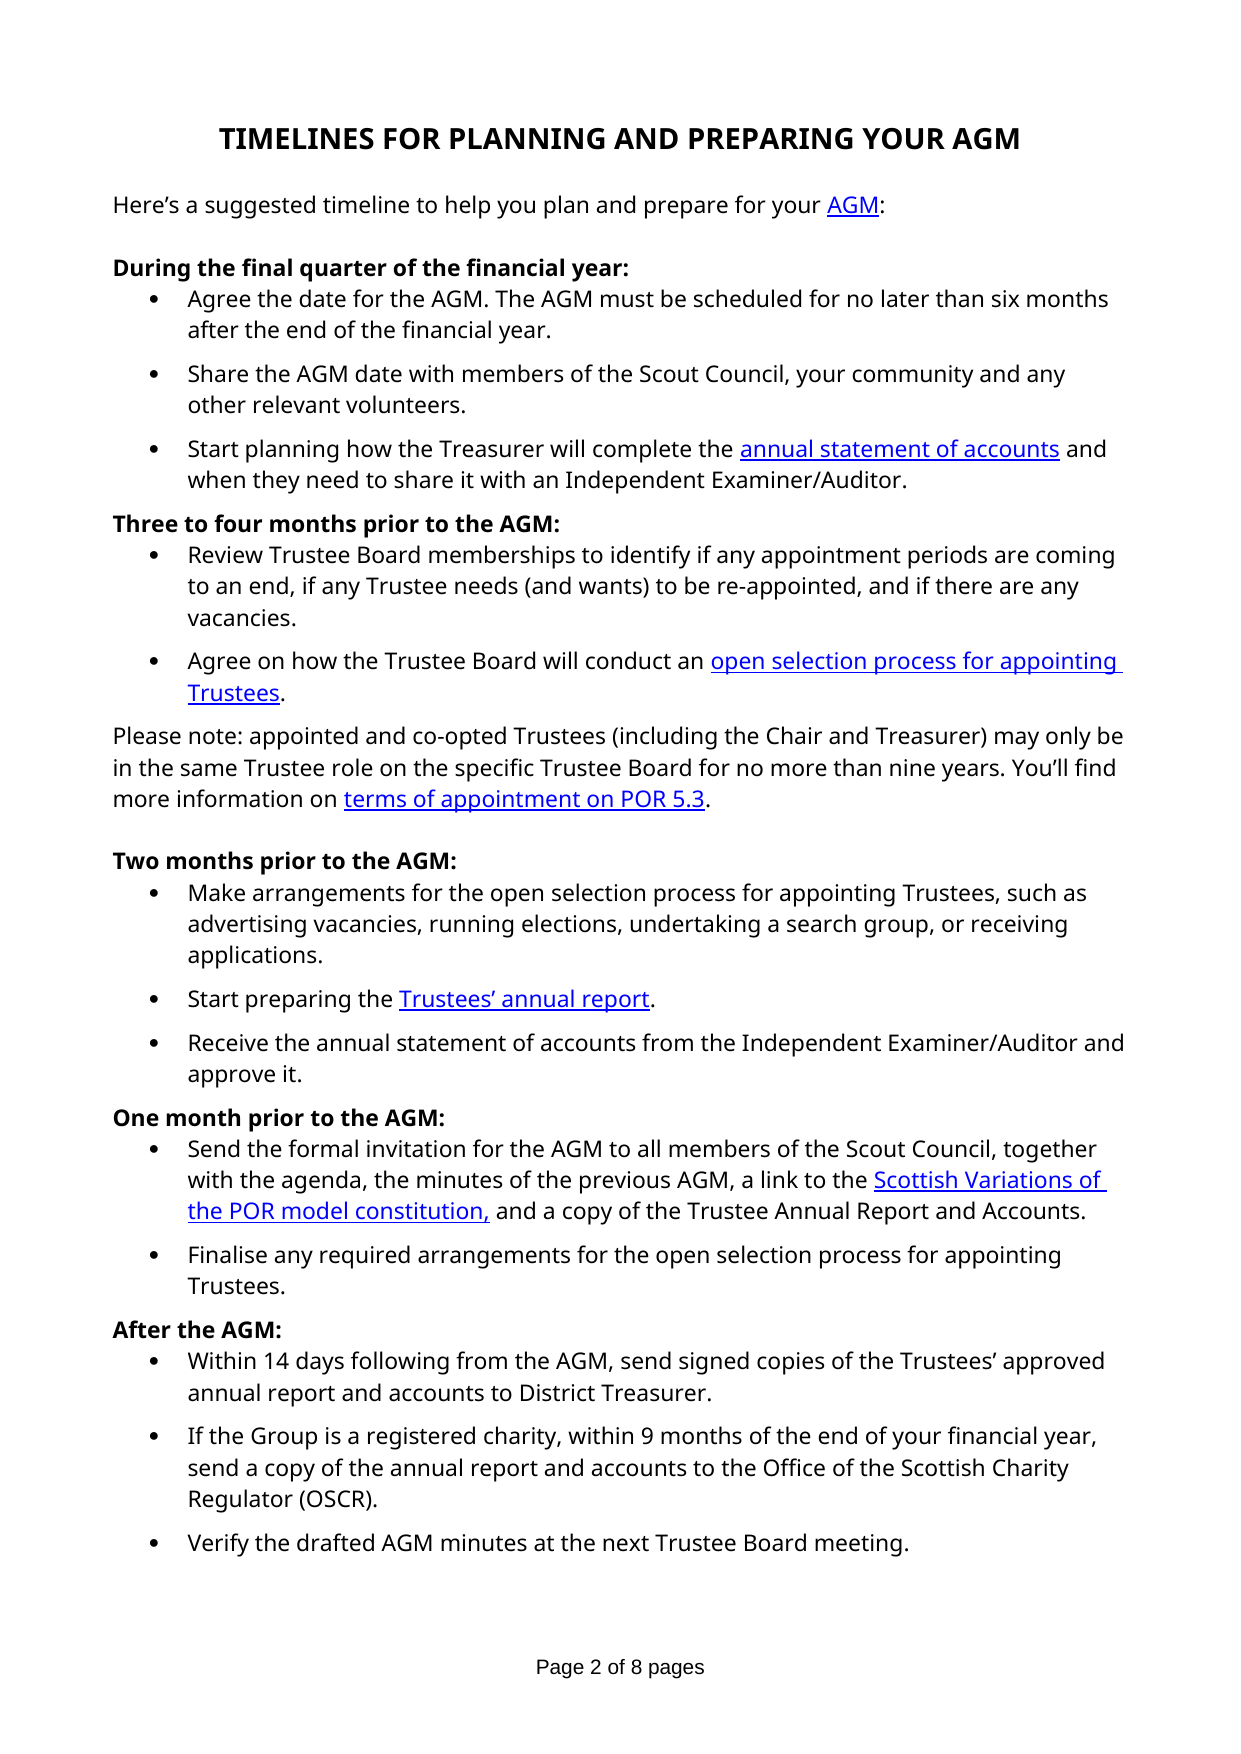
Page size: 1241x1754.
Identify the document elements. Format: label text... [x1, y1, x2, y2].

text Three to four months prior to the AGM: [112, 508, 1128, 539]
list Finalise any required arrangements for the open selection process for appointing Trustees. [150, 1239, 1128, 1302]
list Within 14 days following from the AGM, send signed copies of the Trustees’ approved annual report and accounts to District Treasurer. [150, 1345, 1128, 1408]
text One month prior to the AGM: [112, 1102, 1128, 1133]
list Start preparing the Trustees’ annual report. [150, 983, 1128, 1014]
text Here’s a suggested timeline to help you plan and prepare for your AGM: [112, 189, 1128, 220]
list Agree the date for the AGM. The AGM must be scheduled for no later than six months after the end of the financial year. [150, 283, 1128, 345]
list Review Trustee Board memberships to identify if any appointment periods are coming to an end, if any Trustee needs (and wants) to be re-appointed, and if there are any vacancies. [150, 539, 1128, 633]
list Verify the drafted AGM minutes at the next Trustee Board meeting. [150, 1527, 1128, 1558]
list Send the formal invitation for the AGM to all members of the Scout Council, together with the agenda, the minutes of the previous AGM, a link to the Scottish Variations of the POR model constitution, and a copy of the Trustee Annual Report and Accounts. [150, 1133, 1128, 1227]
list Agree on how the Trustee Board will conduct an open selection process for appointing Trustees. [150, 645, 1128, 708]
text During the final quarter of the financial year: [112, 252, 1128, 283]
list Share the AGM date with members of the Scout Council, your community and any other relevant volunteers. [150, 358, 1128, 420]
list Start planning how the Treasurer will complete the annual statement of accounts and when they need to share it with an Independent Examiner/Auditor. [150, 433, 1128, 495]
text Please note: appointed and co-opted Trustees (including the Chair and Treasurer) may only be in the same Trustee role on the specific Trustee Board for no more than nine years. You’ll find more information on terms of appointment on POR 5.3. [112, 720, 1128, 814]
text Two months prior to the AGM: [112, 845, 1128, 877]
list Make arrangements for the open selection process for appointing Trustees, such as advertising vacancies, running elections, undertaking a search group, or receiving applications. [150, 877, 1128, 970]
list Receive the annual statement of accounts from the Independent Examiner/Auditor and approve it. [150, 1027, 1128, 1089]
text After the AGM: [112, 1314, 1128, 1345]
text TIMELINES FOR PLANNING AND PREPARING YOUR AGM [112, 118, 1128, 158]
list If the Group is a registered charity, within 9 months of the end of your financial year, send a copy of the annual report and accounts to the Office of the Scottish Charity Regulator (OSCR). [150, 1420, 1128, 1514]
